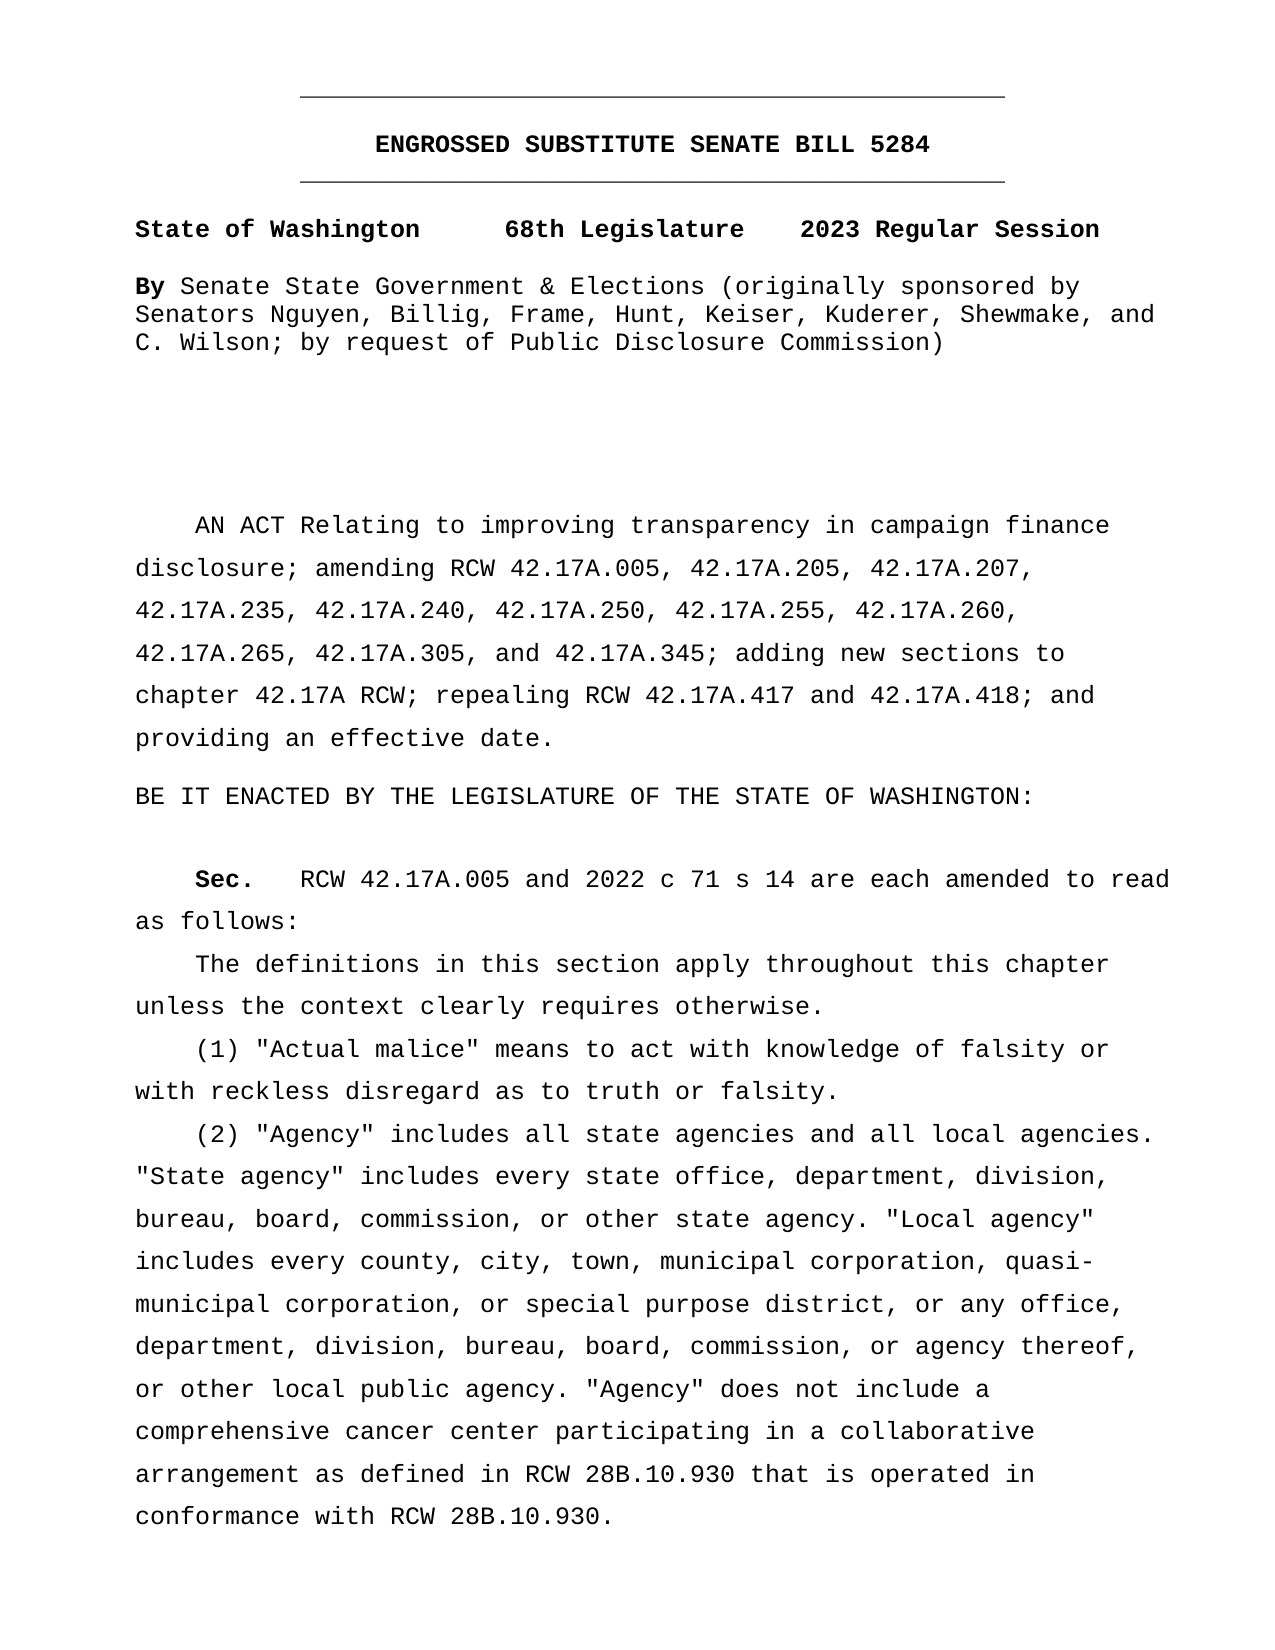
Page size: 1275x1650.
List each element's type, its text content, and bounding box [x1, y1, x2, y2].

text AN ACT Relating to improving transparency in campaign finance disclosure; amending RCW 42.17A.005, 42.17A.205, 42.17A.207, 42.17A.235, 42.17A.240, 42.17A.250, 42.17A.255, 42.17A.260, 42.17A.265, 42.17A.305, and 42.17A.345; adding new sections to chapter 42.17A RCW; repealing RCW 42.17A.417 and 42.17A.418; and providing an effective date. [135, 500, 1170, 755]
text By Senate State Government & Elections (originally sponsored by Senators Nguyen, Billig, Frame, Hunt, Keiser, Kuderer, Shewmake, and C. Wilson; by request of Public Disclosure Commission) [135, 273, 1170, 358]
text BE IT ENACTED BY THE LEGISLATURE OF THE STATE OF WASHINGTON: [135, 783, 1170, 812]
text _______________________________________________ [135, 160, 1170, 188]
text _______________________________________________ [135, 75, 1170, 103]
text (1) "Actual malice" means to act with knowledge of falsity or with reckless disregard as to truth or falsity. [135, 1023, 1170, 1108]
text The definitions in this section apply throughout this chapter unless the context clearly requires otherwise. [135, 938, 1170, 1023]
text (2) "Agency" includes all state agencies and all local agencies. "State agency" includes every state office, department, division, bureau, board, commission, or other state agency. "Local agency" includes every county, city, town, municipal corporation, quasi-municipal corporation, or special purpose district, or any office, department, division, bureau, board, commission, or agency thereof, or other local public agency. "Agency" does not include a comprehensive cancer center participating in a collaborative arrangement as defined in RCW 28B.10.930 that is operated in conformance with RCW 28B.10.930. [135, 1108, 1170, 1533]
text Sec. RCW 42.17A.005 and 2022 c 71 s 14 are each amended to read as follows: [135, 853, 1170, 938]
text State of Washington 68th Legislature 2023 Regular Session [135, 217, 1170, 245]
text ENGROSSED SUBSTITUTE SENATE BILL 5284 [135, 132, 1170, 160]
